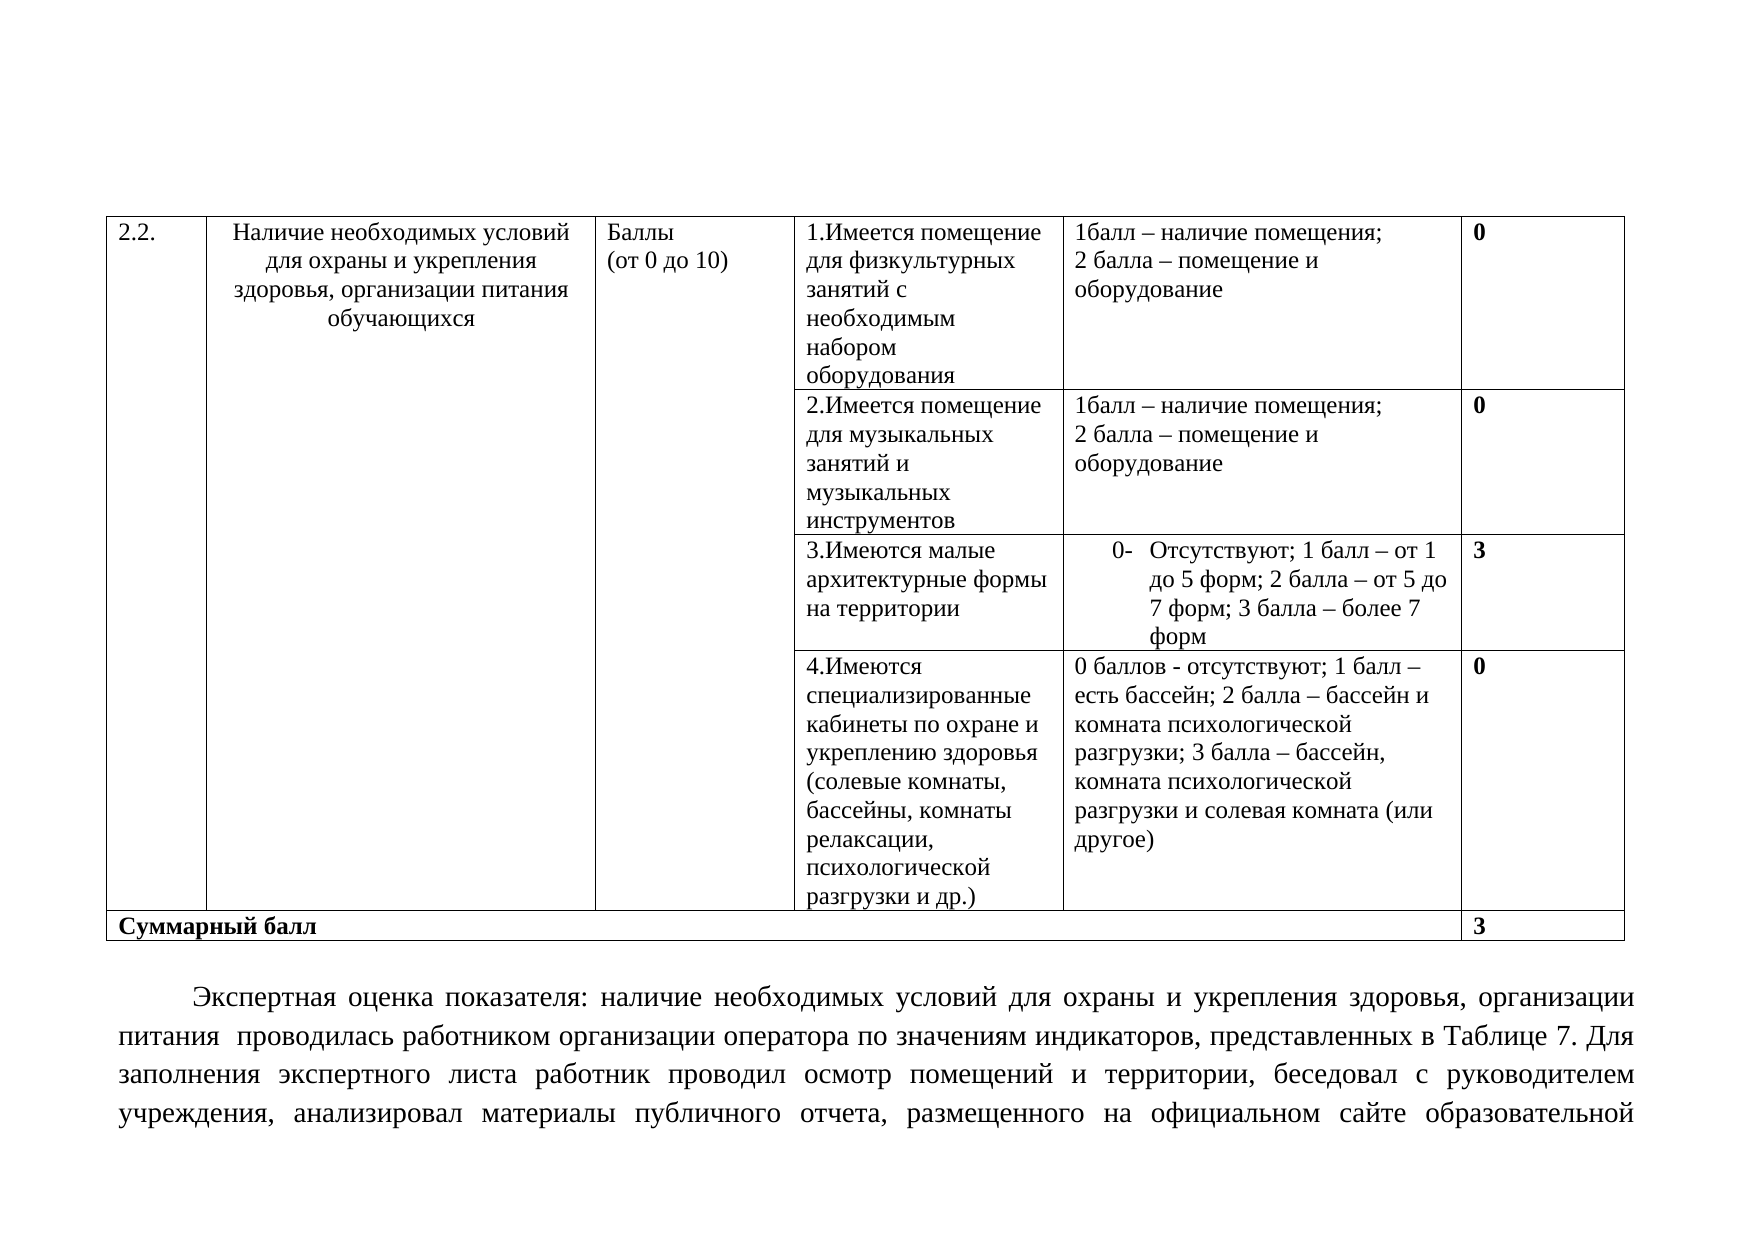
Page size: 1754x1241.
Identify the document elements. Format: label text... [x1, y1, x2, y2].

table_header 1.Имеется помещение для физкультурных занятий с необходимым набором оборудования [795, 217, 1063, 389]
table_cell 3 [1462, 911, 1624, 940]
table_cell 3 [1462, 535, 1624, 650]
table_header Наличие необходимых условий для охраны и укрепления здоровья, организации питания обучающихся [207, 217, 595, 910]
table_cell 4.Имеются специализированные кабинеты по охране и укреплению здоровья (солевые комнаты, бассейны, комнаты релаксации, психологической разгрузки и др.) [795, 651, 1063, 910]
table_header 0 [1462, 217, 1624, 389]
table_cell 0 [1462, 390, 1624, 534]
table_header Баллы (от 0 до 10) [596, 217, 794, 910]
table_cell 0 [1462, 651, 1624, 910]
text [118, 979, 1636, 1128]
table_cell 1балл – наличие помещения; 2 балла – помещение и оборудование [1064, 390, 1461, 534]
table_cell 0 баллов - отсутствуют; 1 балл –есть бассейн; 2 балла – бассейн и комната психологической разгрузки; 3 балла – бассейн, комната психологической разгрузки и солевая комната (или другое) [1064, 651, 1461, 910]
table_header 1балл – наличие помещения; 2 балла – помещение и оборудование [1064, 217, 1461, 389]
table_cell 3.Имеются малые архитектурные формы на территории [795, 535, 1063, 650]
table_cell Отсутствуют; 1 балл – от 1 до 5 форм; 2 балла – от 5 до 7 форм; 3 балла – более 7 форм [1064, 535, 1461, 650]
table_cell Суммарный балл [107, 911, 1461, 940]
table_cell 2.Имеется помещение для музыкальных занятий и музыкальных инструментов [795, 390, 1063, 534]
table_header 2.2. [107, 217, 206, 910]
